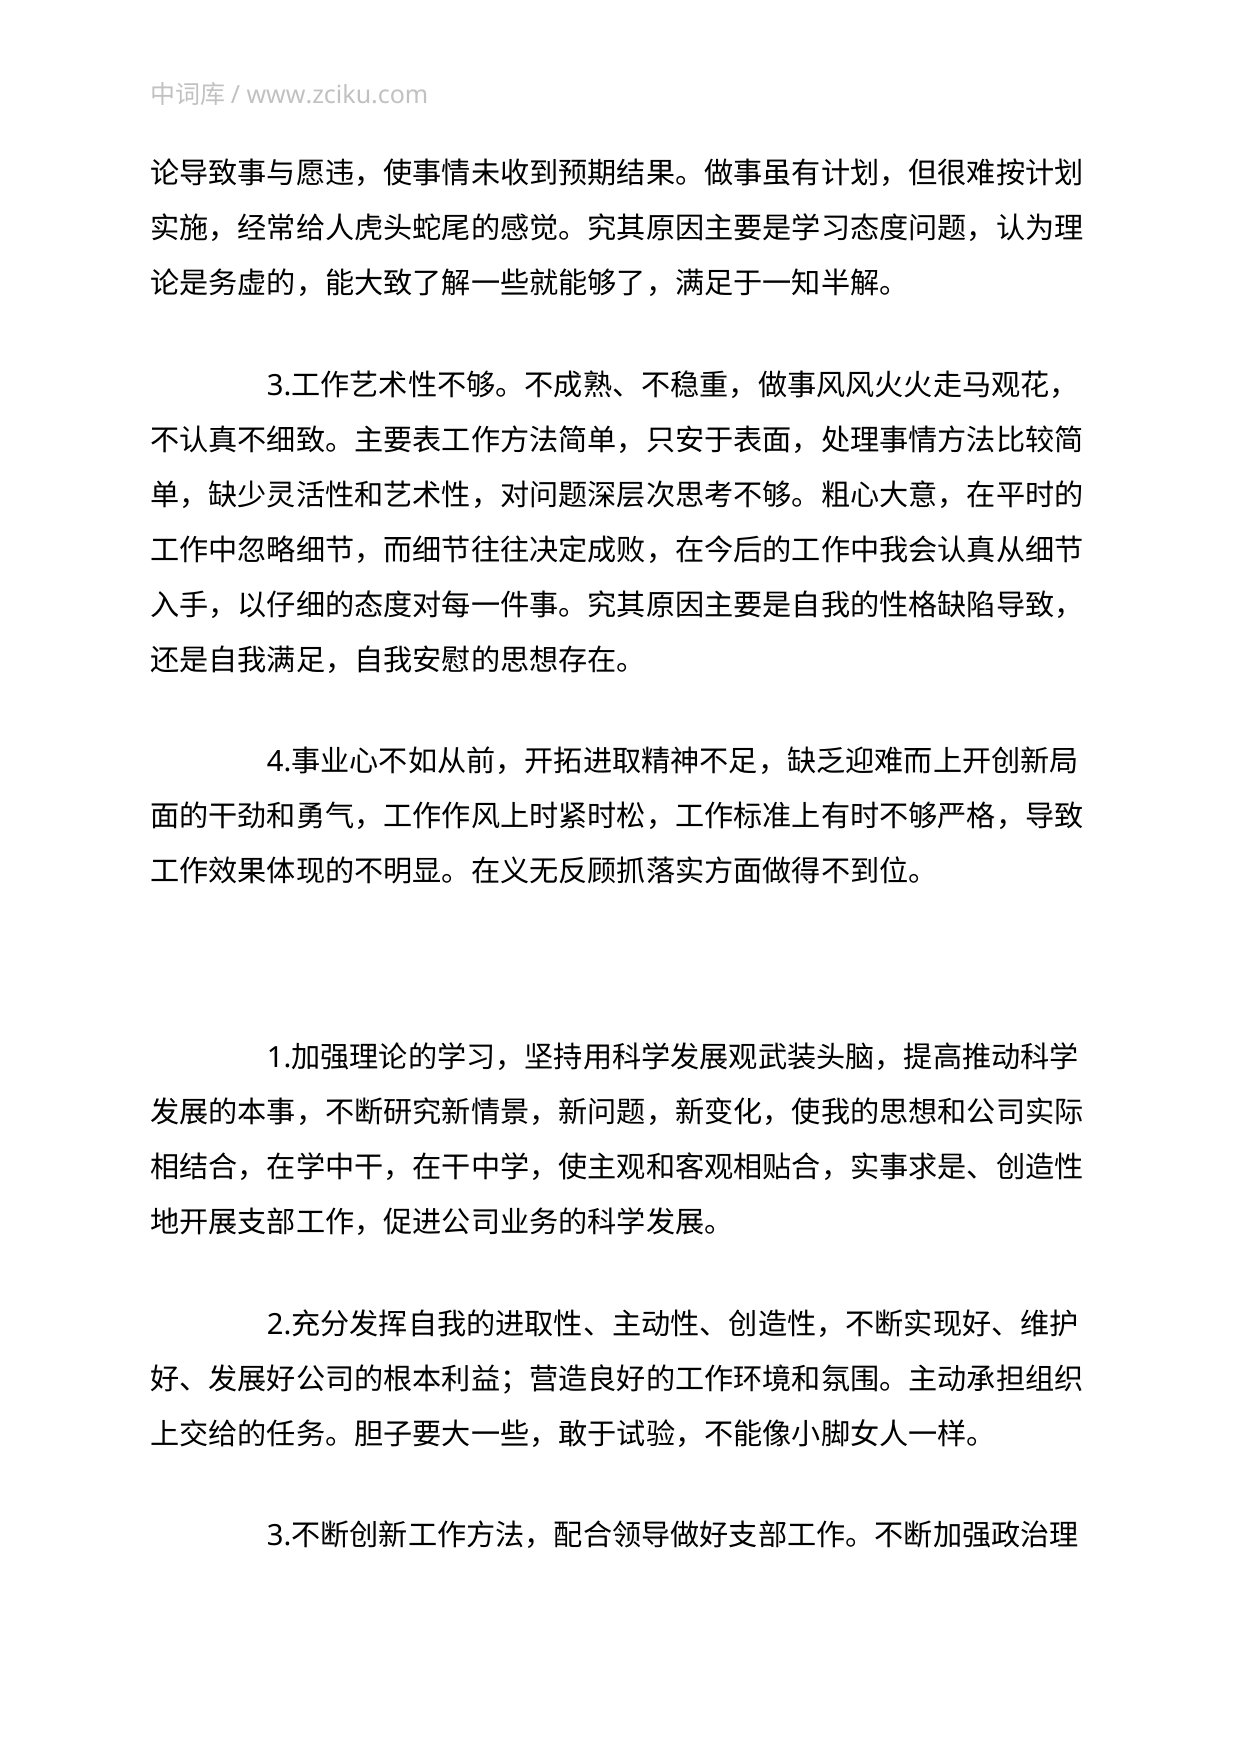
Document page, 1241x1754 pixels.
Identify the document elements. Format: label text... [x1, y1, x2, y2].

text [150, 1512, 1090, 1554]
text 1.加强理论的学习，坚持用科学发展观武装头脑，提高推动科学发展的本事，不断研究新情景，新问题，新变化，使我的思想和公司实际相结合，在学中干，在干中学，使主观和客观相贴合，实事求是、创造性地开展支部工作，促进公司业务的科学发展。 [150, 1034, 1090, 1241]
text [150, 150, 1090, 302]
text 3.工作艺术性不够。不成熟、不稳重，做事风风火火走马观花，不认真不细致。主要表工作方法简单，只安于表面，处理事情方法比较简单，缺少灵活性和艺术性，对问题深层次思考不够。粗心大意，在平时的工作中忽略细节，而细节往往决定成败，在今后的工作中我会认真从细节入手，以仔细的态度对每一件事。究其原因主要是自我的性格缺陷导致，还是自我满足，自我安慰的思想存在。 [150, 362, 1090, 678]
text 4.事业心不如从前，开拓进取精神不足，缺乏迎难而上开创新局面的干劲和勇气，工作作风上时紧时松，工作标准上有时不够严格，导致工作效果体现的不明显。在义无反顾抓落实方面做得不到位。 [150, 738, 1090, 890]
text 2.充分发挥自我的进取性、主动性、创造性，不断实现好、维护好、发展好公司的根本利益；营造良好的工作环境和氛围。主动承担组织上交给的任务。胆子要大一些，敢于试验，不能像小脚女人一样。 [150, 1300, 1090, 1452]
